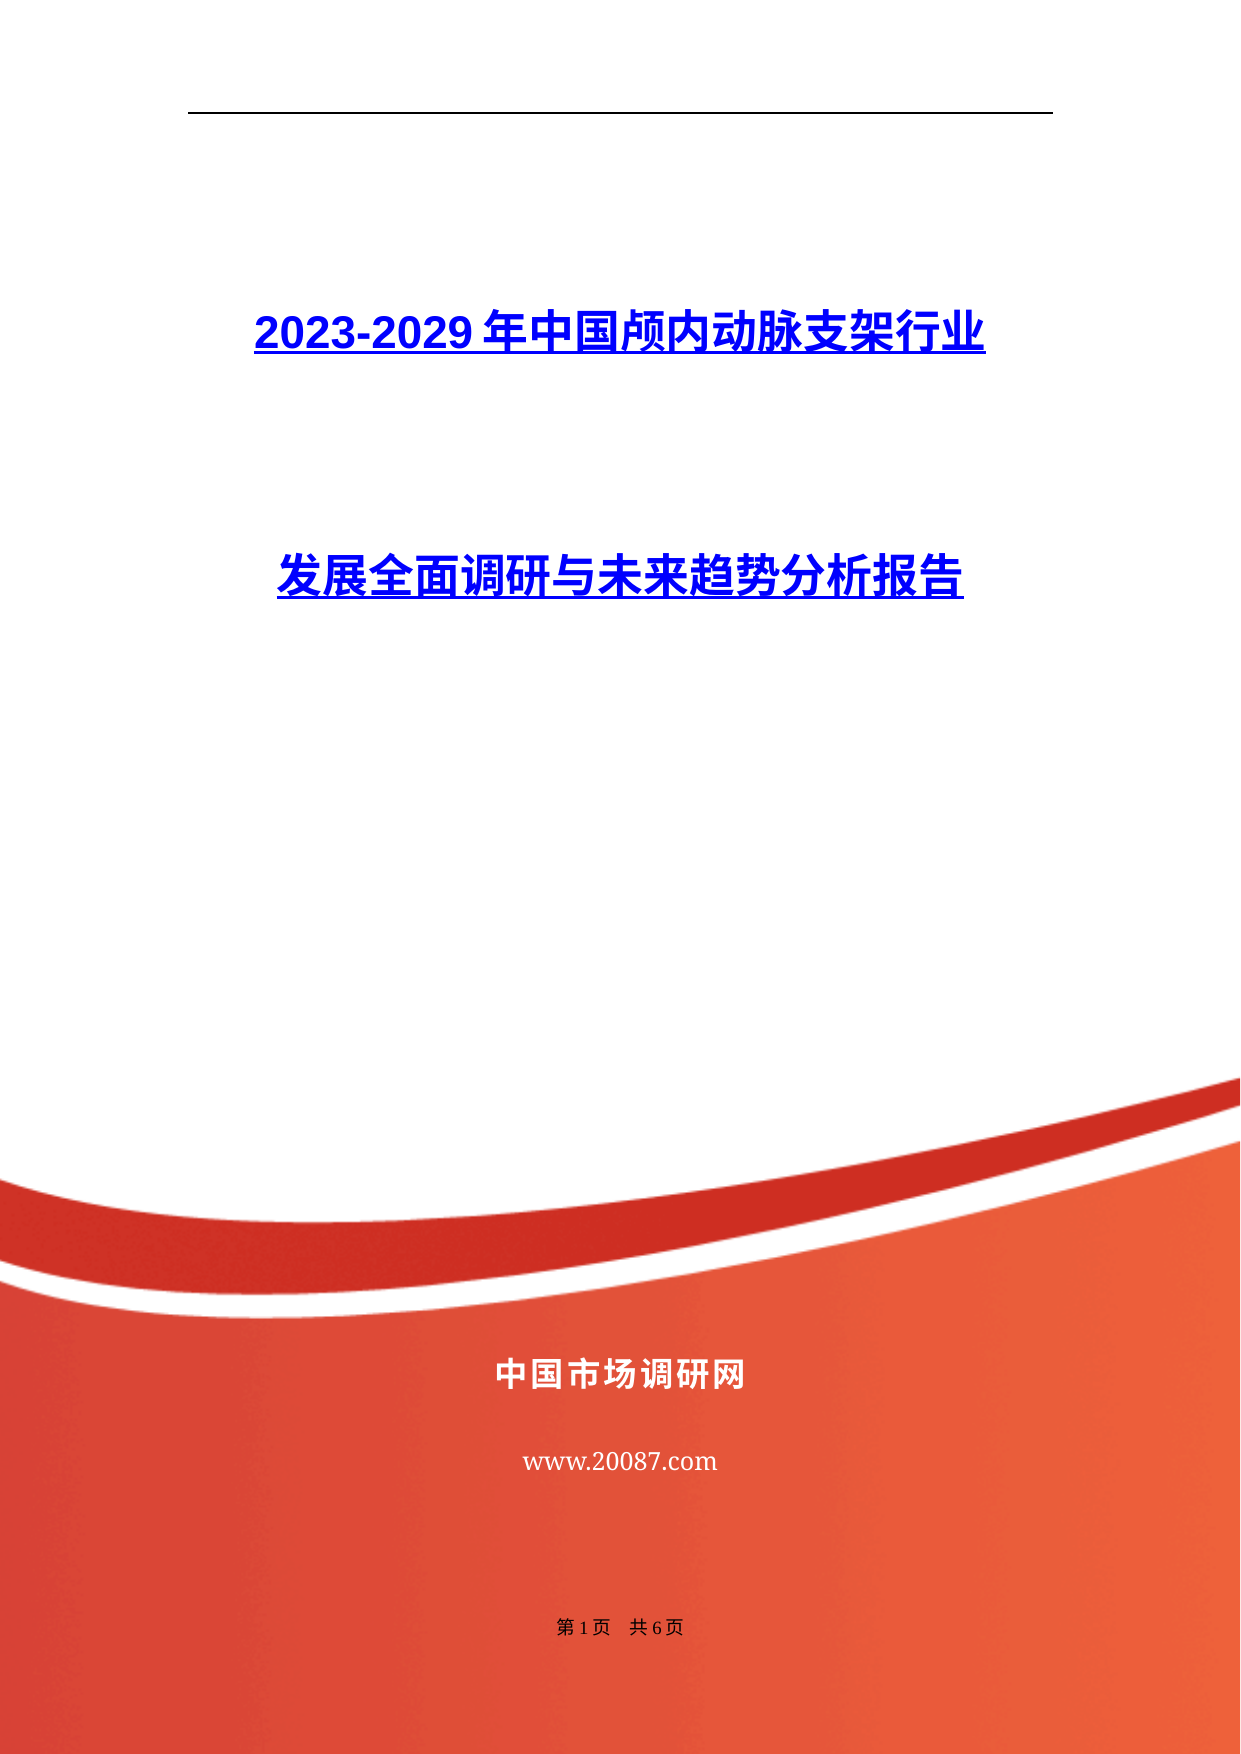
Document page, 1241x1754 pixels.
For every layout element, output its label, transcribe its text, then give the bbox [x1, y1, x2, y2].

table_header 2023-2029年中国颅内动脉支架行业发展全面调研与未来趋势分析报告 [188, 207, 1053, 773]
subtitle 中国市场调研网 [187, 1339, 1053, 1404]
picture [0, 1006, 1241, 1754]
text www.20087.com [187, 1428, 1053, 1493]
